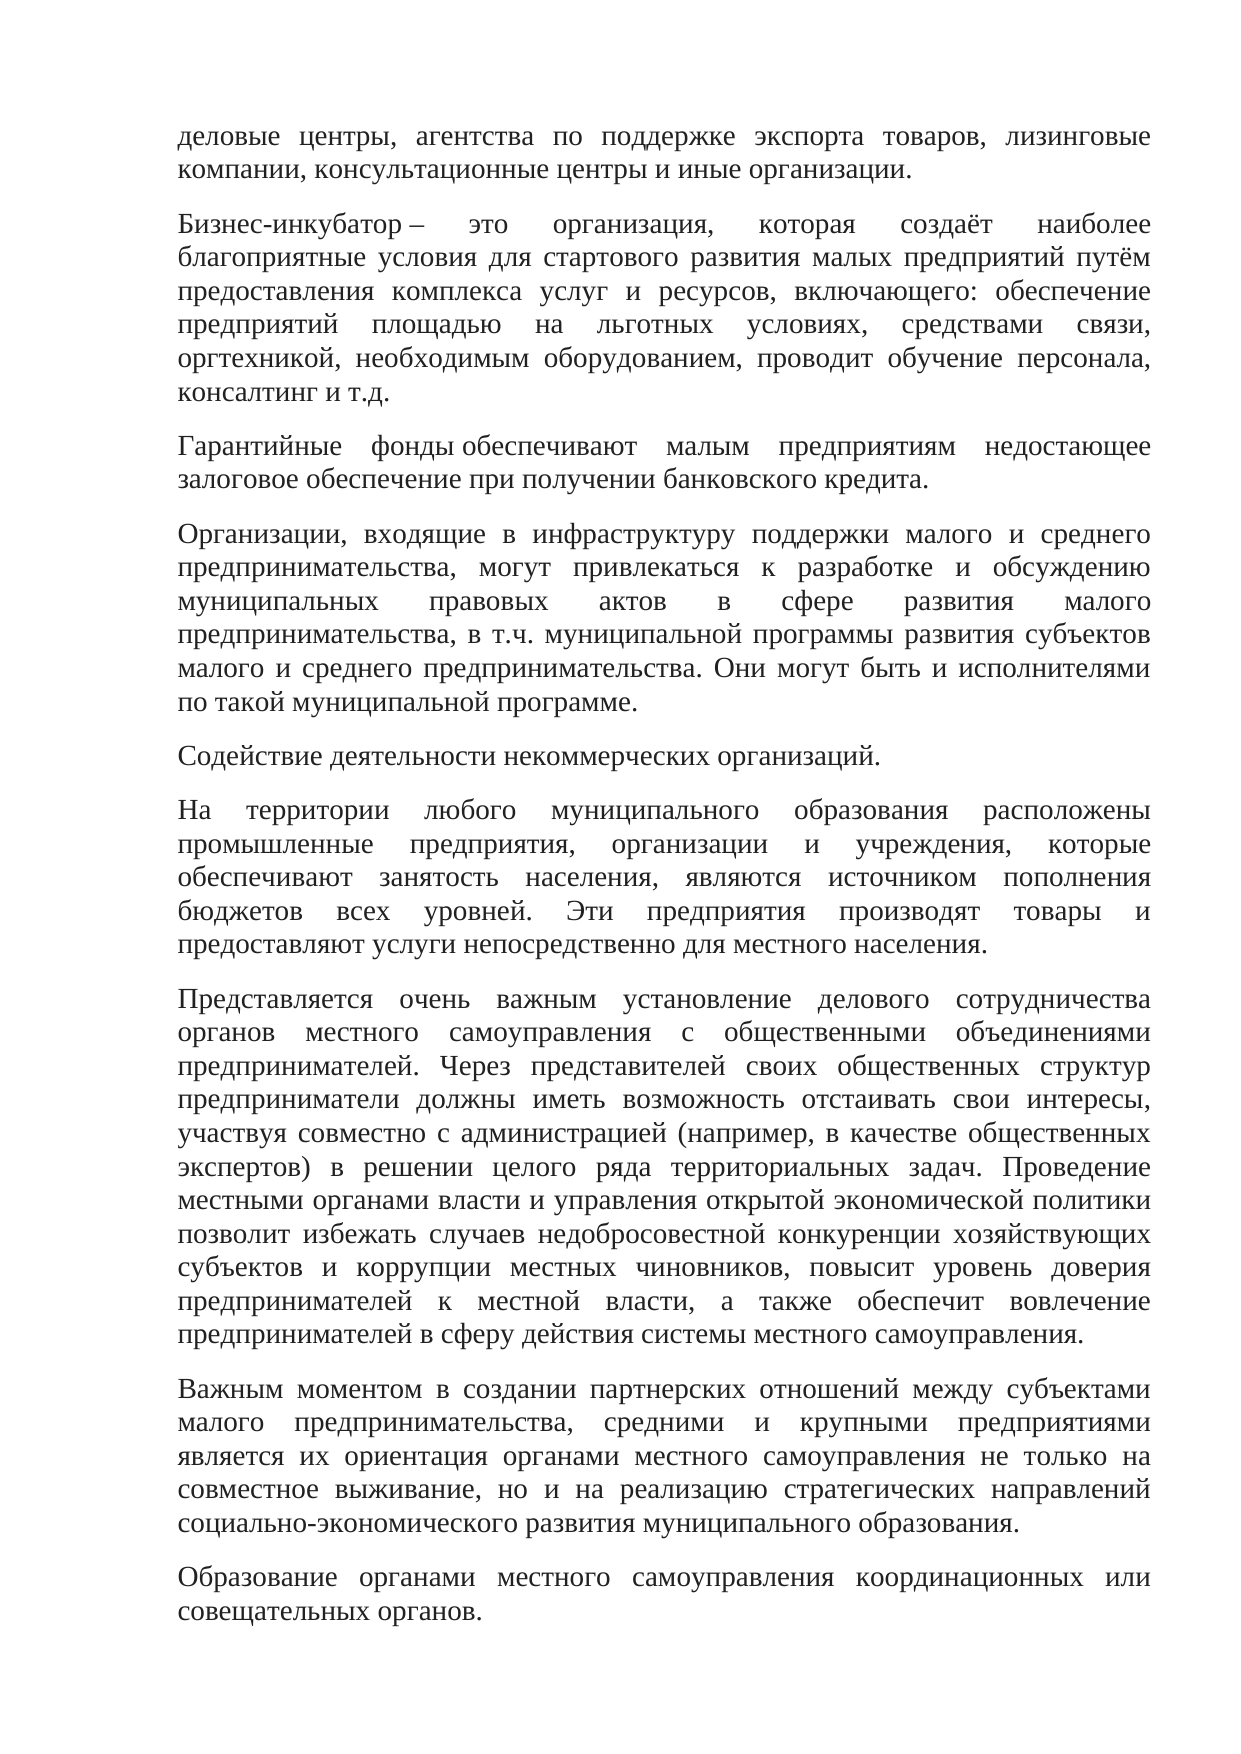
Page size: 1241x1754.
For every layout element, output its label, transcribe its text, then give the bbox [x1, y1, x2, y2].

text Бизнес-инкубатор – это организация, которая создаёт наиболее благоприятные условия для стартового развития малых предприятий путём предоставления комплекса услуг и ресурсов, включающего: обеспечение предприятий площадью на льготных условиях, средствами связи, оргтехникой, необходимым оборудованием, проводит обучение персонала, консалтинг и т.д. [177, 206, 1152, 407]
text Важным моментом в создании партнерских отношений между субъектами малого предпринимательства, средними и крупными предприятиями является их ориентация органами местного самоуправления не только на совместное выживание, но и на реализацию стратегических направлений социально-экономического развития муниципального образования. [177, 1371, 1152, 1538]
text Организации, входящие в инфраструктуру поддержки малого и среднего предпринимательства, могут привлекаться к разработке и обсуждению муниципальных правовых актов в сфере развития малого предпринимательства, в т.ч. муниципальной программы развития субъектов малого и среднего предпринимательства. Они могут быть и исполнителями по такой муниципальной программе. [177, 516, 1152, 717]
text На территории любого муниципального образования расположены промышленные предприятия, организации и учреждения, которые обеспечивают занятость населения, являются источником пополнения бюджетов всех уровней. Эти предприятия производят товары и предоставляют услуги непосредственно для местного населения. [177, 792, 1152, 960]
text Гарантийные фонды обеспечивают малым предприятиям недостающее залоговое обеспечение при получении банковского кредита. [177, 428, 1152, 495]
text Представляется очень важным установление делового сотрудничества органов местного самоуправления с общественными объединениями предпринимателей. Через представителей своих общественных структур предприниматели должны иметь возможность отстаивать свои интересы, участвуя совместно с администрацией (например, в качестве общественных экспертов) в решении целого ряда территориальных задач. Проведение местными органами власти и управления открытой экономической политики позволит избежать случаев недобросовестной конкуренции хозяйствующих субъектов и коррупции местных чиновников, повысит уровень доверия предпринимателей к местной власти, а также обеспечит вовлечение предпринимателей в сферу действия системы местного самоуправления. [177, 981, 1152, 1350]
text Содействие деятельности некоммерческих организаций. [177, 738, 1152, 772]
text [177, 118, 1152, 185]
text Образование органами местного самоуправления координационных или совещательных органов. [177, 1559, 1152, 1626]
